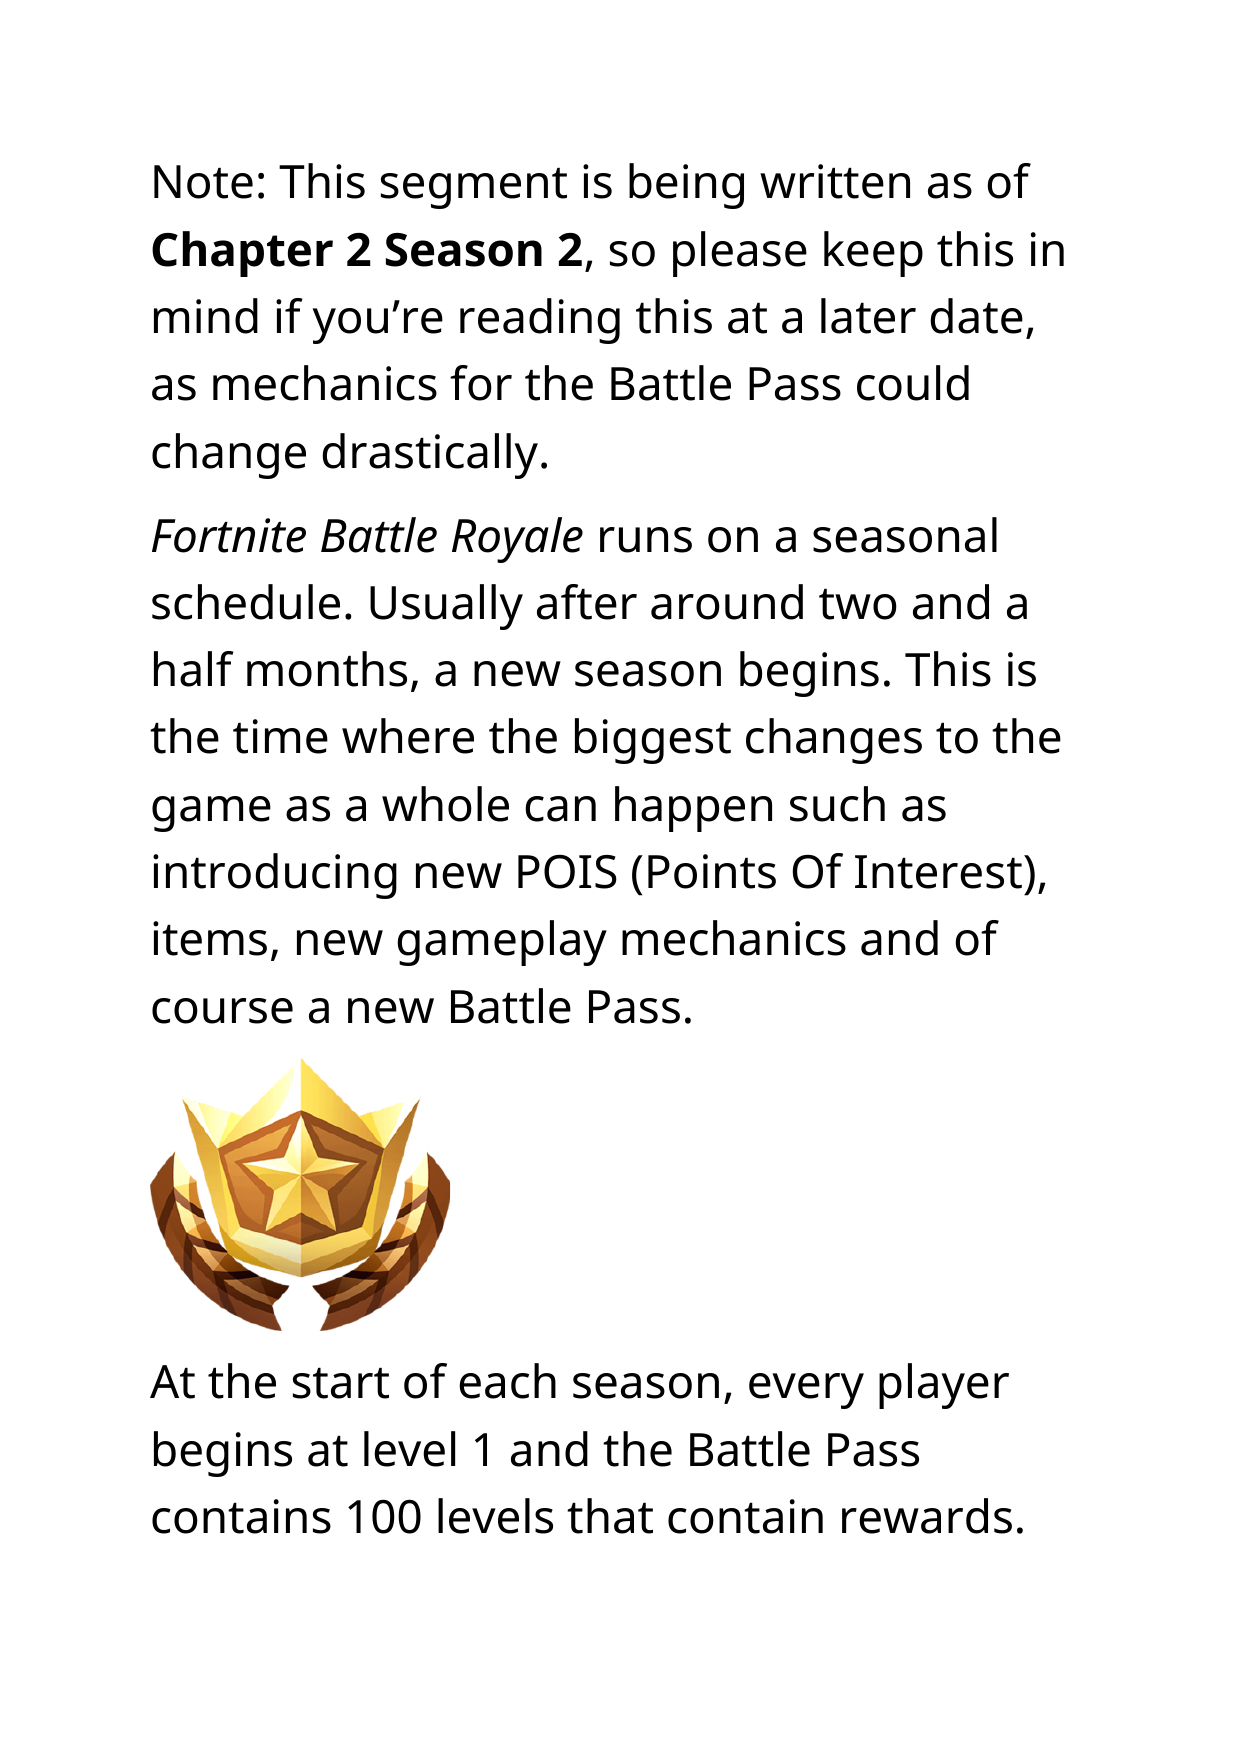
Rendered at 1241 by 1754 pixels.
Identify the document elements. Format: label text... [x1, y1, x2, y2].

text Note: This segment is being written as of Chapter 2 Season 2, so please keep this in mind if you’re reading this at a later date, as mechanics for the Battle Pass could change drastically. [150, 150, 1090, 482]
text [150, 1350, 1090, 1547]
text Fortnite Battle Royale runs on a seasonal schedule. Usually after around two and a half months, a new season begins. This is the time where the biggest changes to the game as a whole can happen such as introducing new POIS (Points Of Interest), items, new gameplay mechanics and of course a new Battle Pass. [150, 503, 1090, 1037]
picture [150, 1058, 451, 1331]
